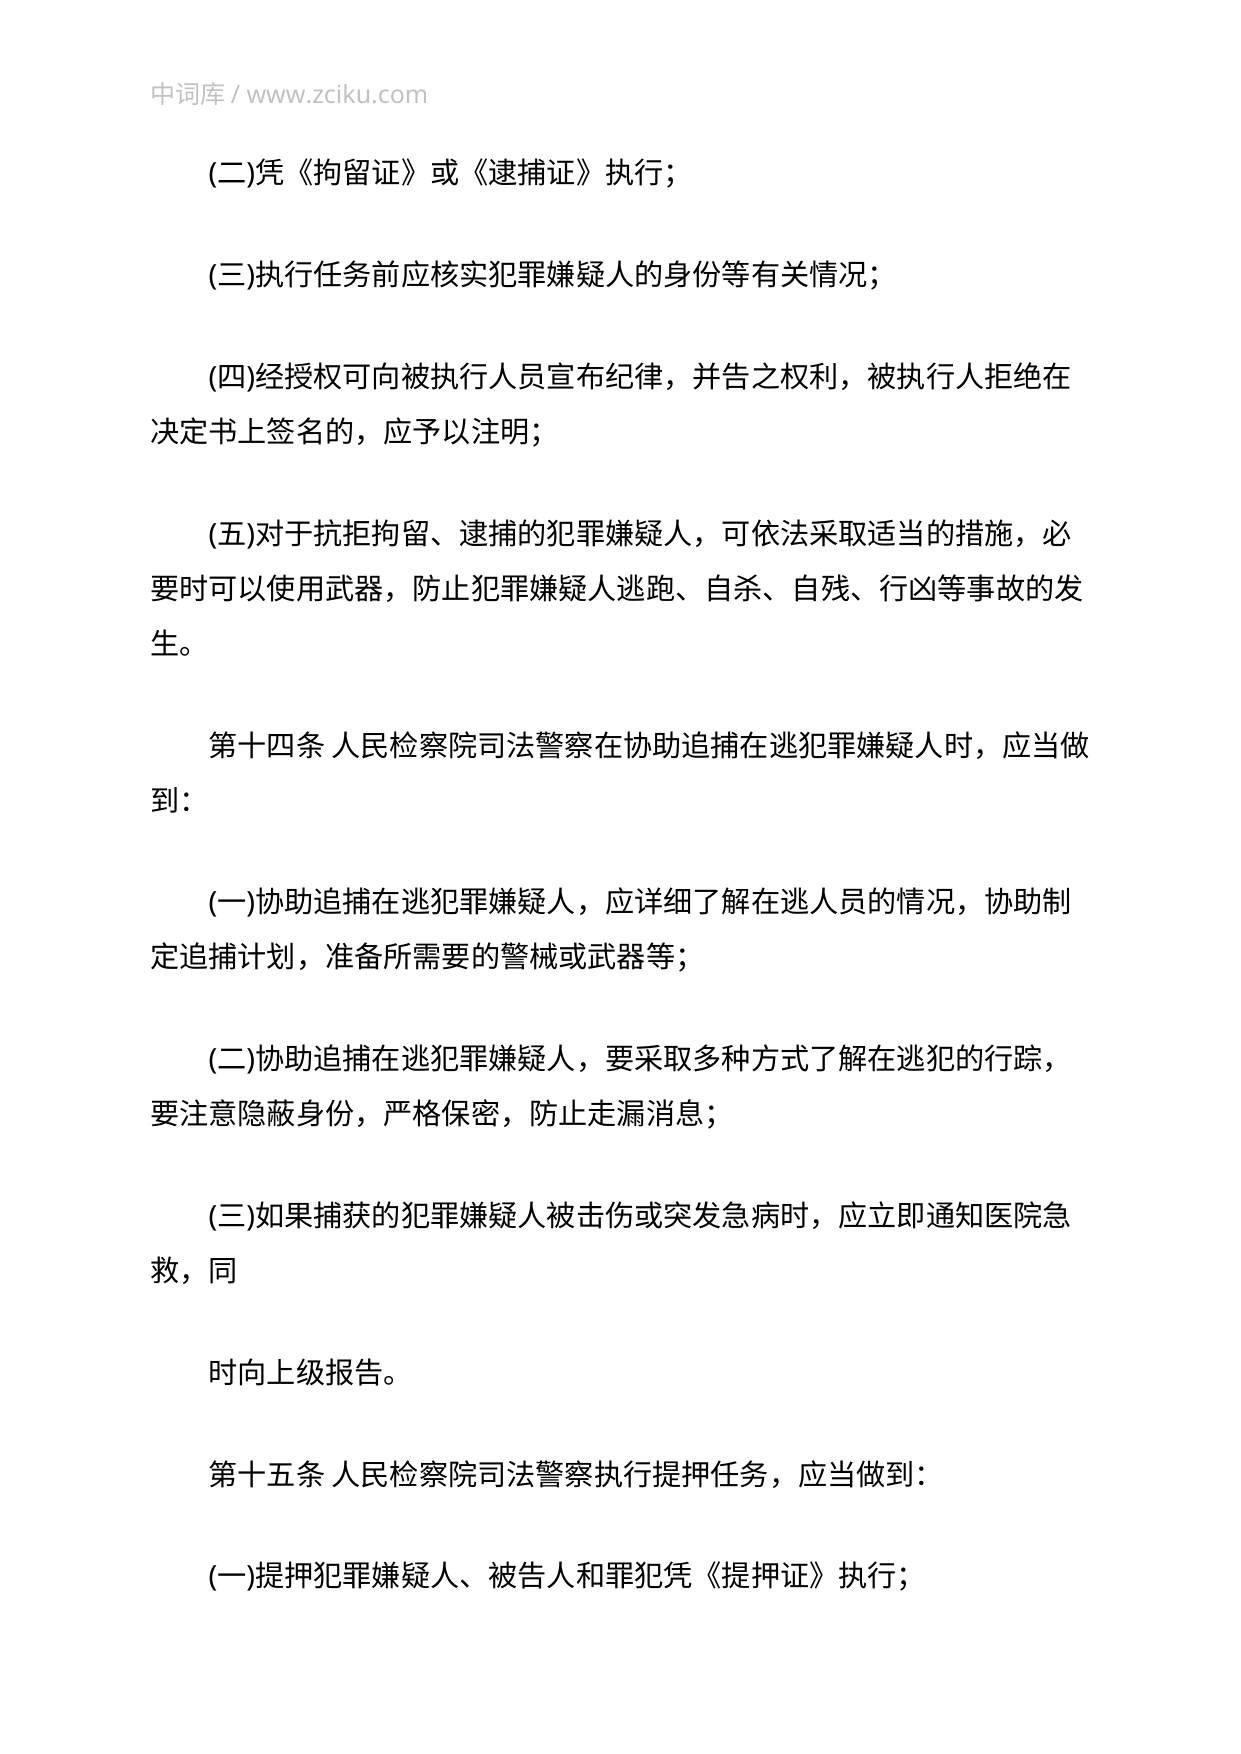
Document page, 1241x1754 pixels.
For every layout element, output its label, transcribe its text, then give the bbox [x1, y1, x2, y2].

text 第十五条 人民检察院司法警察执行提押任务，应当做到： [150, 1451, 1090, 1493]
text 第十四条 人民检察院司法警察在协助追捕在逃犯罪嫌疑人时，应当做到： [150, 722, 1090, 819]
text 时向上级报告。 [150, 1349, 1090, 1392]
text (一)提押犯罪嫌疑人、被告人和罪犯凭《提押证》执行； [150, 1553, 1090, 1595]
text (五)对于抗拒拘留、逮捕的犯罪嫌疑人，可依法采取适当的措施，必要时可以使用武器，防止犯罪嫌疑人逃跑、自杀、自残、行凶等事故的发生。 [150, 511, 1090, 663]
text (三)如果捕获的犯罪嫌疑人被击伤或突发急病时，应立即通知医院急救，同 [150, 1193, 1090, 1290]
text (二)协助追捕在逃犯罪嫌疑人，要采取多种方式了解在逃犯的行踪，要注意隐蔽身份，严格保密，防止走漏消息； [150, 1036, 1090, 1133]
text (三)执行任务前应核实犯罪嫌疑人的身份等有关情况； [150, 252, 1090, 294]
text (二)凭《拘留证》或《逮捕证》执行； [150, 150, 1090, 192]
text (一)协助追捕在逃犯罪嫌疑人，应详细了解在逃人员的情况，协助制定追捕计划，准备所需要的警械或武器等； [150, 879, 1090, 976]
text (四)经授权可向被执行人员宣布纪律，并告之权利，被执行人拒绝在决定书上签名的，应予以注明； [150, 354, 1090, 451]
